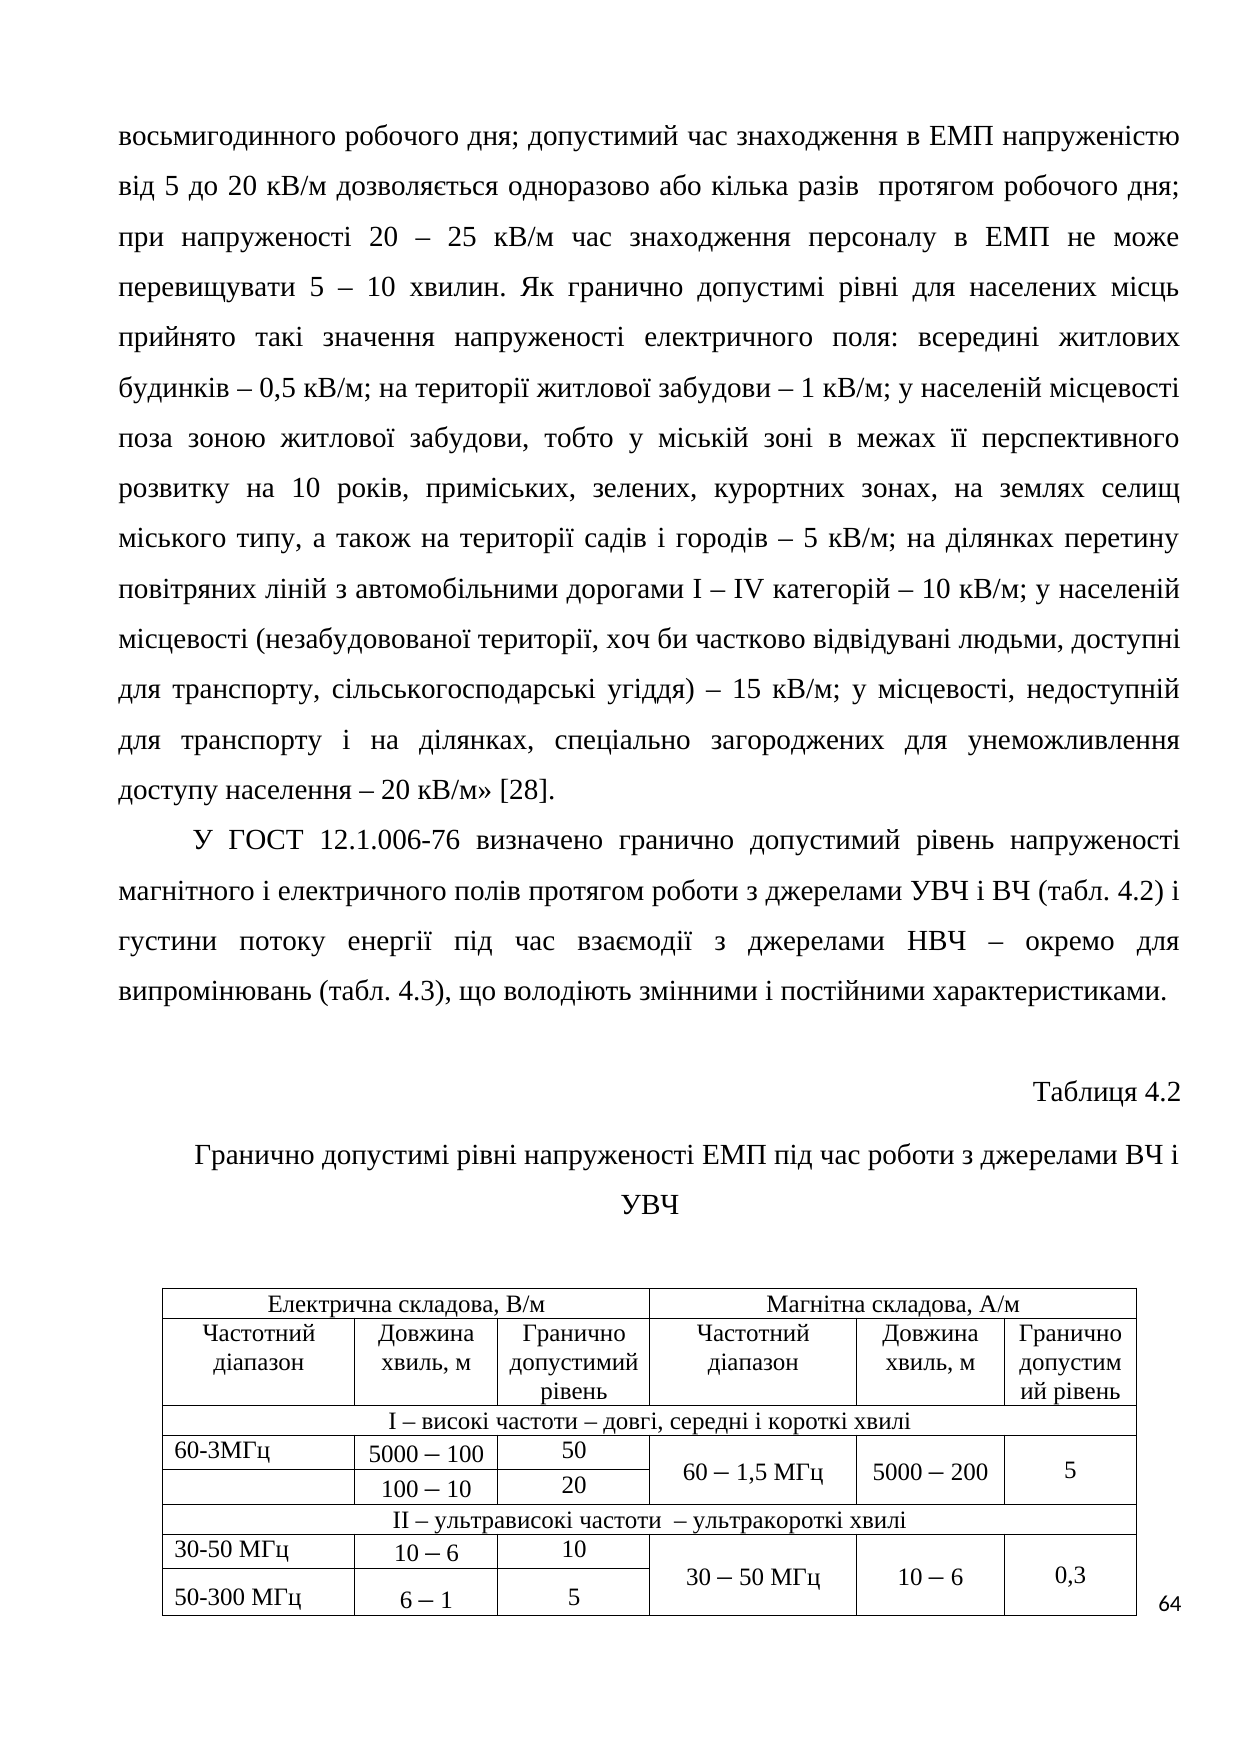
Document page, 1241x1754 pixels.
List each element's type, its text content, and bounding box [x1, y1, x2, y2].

table_cell ІІ – ультрависокі частоти – ультракороткі хвилі [163, 1505, 1136, 1533]
table_cell 5 [1005, 1436, 1136, 1504]
table_header Магнітна складова, А/м [650, 1289, 1136, 1317]
table_cell 5000 – 100 [355, 1436, 497, 1469]
table_cell 50-300 МГц [163, 1569, 354, 1615]
table_cell Частотний діапазон [163, 1319, 354, 1405]
table_cell 60 – 1,5 МГц [650, 1436, 856, 1504]
table_cell [163, 1470, 354, 1504]
table_cell Довжина хвиль, м [355, 1319, 497, 1405]
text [118, 118, 1181, 806]
table_cell 30-50 МГц [163, 1535, 354, 1568]
table_cell 5 [498, 1569, 649, 1615]
table_cell 10 – 6 [355, 1535, 497, 1568]
table_cell 10 – 6 [857, 1535, 1004, 1615]
table_cell 50 [498, 1436, 649, 1469]
table_cell 0,3 [1005, 1535, 1136, 1615]
table_cell 30 – 50 МГц [650, 1535, 856, 1615]
table_cell 60-3МГц [163, 1436, 354, 1469]
table_cell 6 – 1 [355, 1569, 497, 1615]
text Таблиця 4.2 [118, 1074, 1181, 1108]
table_header Електрична складова, В/м [163, 1289, 649, 1317]
table_cell Частотний діапазон [650, 1319, 856, 1405]
table_cell 5000 – 200 [857, 1436, 1004, 1504]
table_cell 100 – 10 [355, 1470, 497, 1504]
table_cell Довжина хвиль, м [857, 1319, 1004, 1405]
text У ГОСТ 12.1.006-76 визначено гранично допустимий рівень напруженості магнітного і електричного полів протягом роботи з джерелами УВЧ і ВЧ (табл. 4.2) і густини потоку енергії під час взаємодії з джерелами НВЧ – окремо для випромінювань (табл. 4.3), що володіють змінними і постійними характеристиками. [118, 822, 1181, 1007]
table_cell 10 [498, 1535, 649, 1568]
table_cell І – високі частоти – довгі, середні і короткі хвилі [163, 1406, 1136, 1434]
table_cell Гранично допустимий рівень [498, 1319, 649, 1405]
text Гранично допустимі рівні напруженості ЕМП під час роботи з джерелами ВЧ і УВЧ [118, 1137, 1181, 1221]
table_cell 20 [498, 1470, 649, 1504]
table_cell Гранично допустимий рівень [1005, 1319, 1136, 1405]
